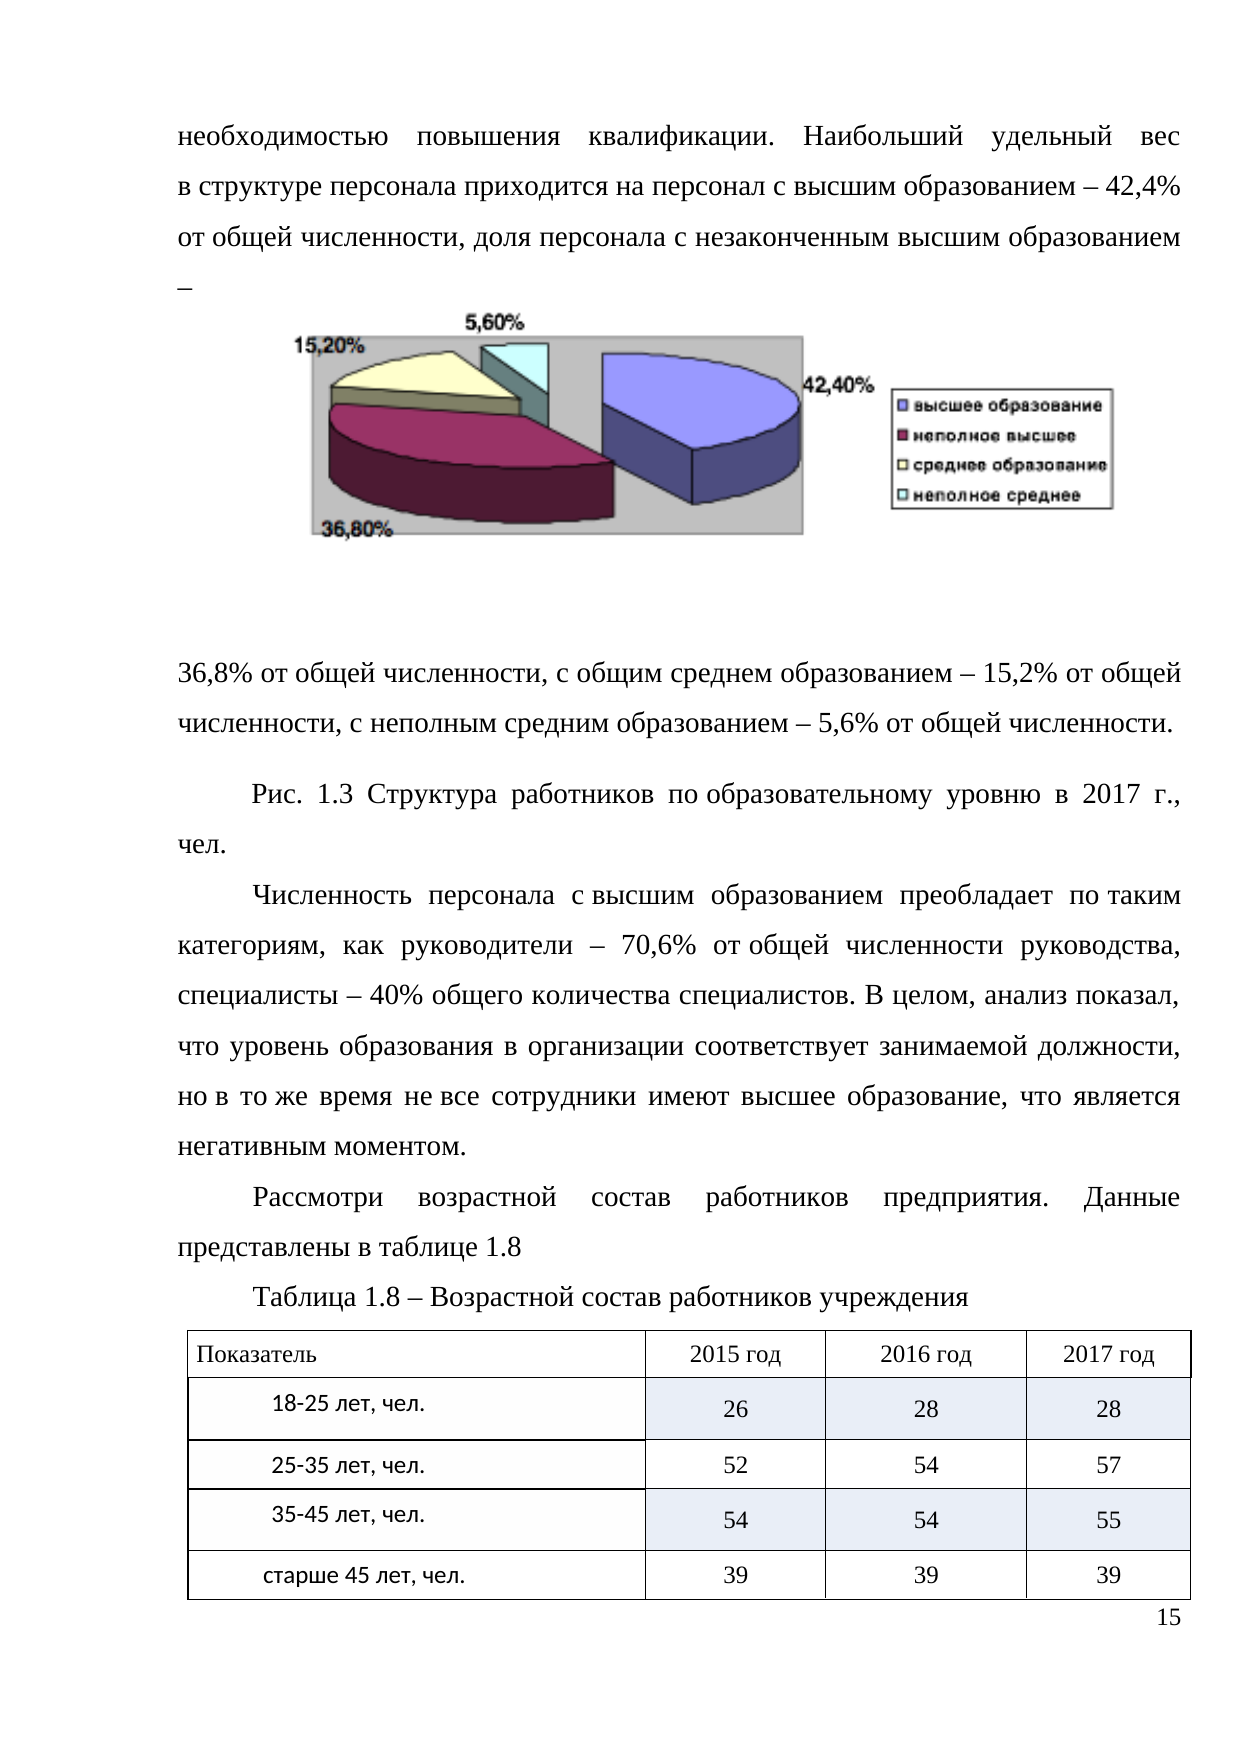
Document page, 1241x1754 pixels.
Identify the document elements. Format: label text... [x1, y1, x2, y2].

table_cell 35-45 лет, чел. [189, 1490, 645, 1550]
table_header 2017 год [1027, 1331, 1190, 1377]
table_cell 55 [1027, 1489, 1190, 1550]
table_cell 25-35 лет, чел. [189, 1441, 645, 1488]
table_cell 39 [646, 1551, 825, 1598]
picture [227, 299, 1129, 600]
table_cell 54 [646, 1489, 825, 1550]
text Рассмотри возрастной состав работников предприятия. Данные представлены в таблице 1.8 [177, 1179, 1181, 1263]
table_cell 18-25 лет, чел. [189, 1378, 645, 1439]
table_cell 26 [646, 1378, 825, 1439]
text Численность персонала с высшим образованием преобладает по таким категориям, как руководители – 70,6% от общей численности руководства, специалисты – 40% общего количества специалистов. В целом, анализ показал, что уровень образования в организации соответствует занимаемой должности, но в то же время не все сотрудники имеют высшее образование, что является негативным моментом. [177, 877, 1181, 1162]
table_header 2015 год [646, 1331, 825, 1377]
table_cell 28 [826, 1378, 1026, 1439]
table_header 2016 год [826, 1331, 1026, 1377]
text Рис. 1.3 Структура работников по образовательному уровню в 2017 г., чел. [177, 776, 1181, 860]
table_cell 39 [1027, 1551, 1190, 1598]
table_cell 52 [646, 1440, 825, 1488]
table_cell 54 [826, 1440, 1026, 1488]
text Таблица 1.8 – Возрастной состав работников учреждения [177, 1279, 1181, 1313]
table_cell 54 [826, 1489, 1026, 1550]
table_cell 28 [1027, 1378, 1190, 1439]
table_cell 57 [1027, 1440, 1190, 1488]
table_cell 39 [826, 1551, 1026, 1598]
table_cell старше 45 лет, чел. [189, 1551, 645, 1598]
table_header Показатель [188, 1331, 645, 1377]
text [177, 118, 1181, 739]
